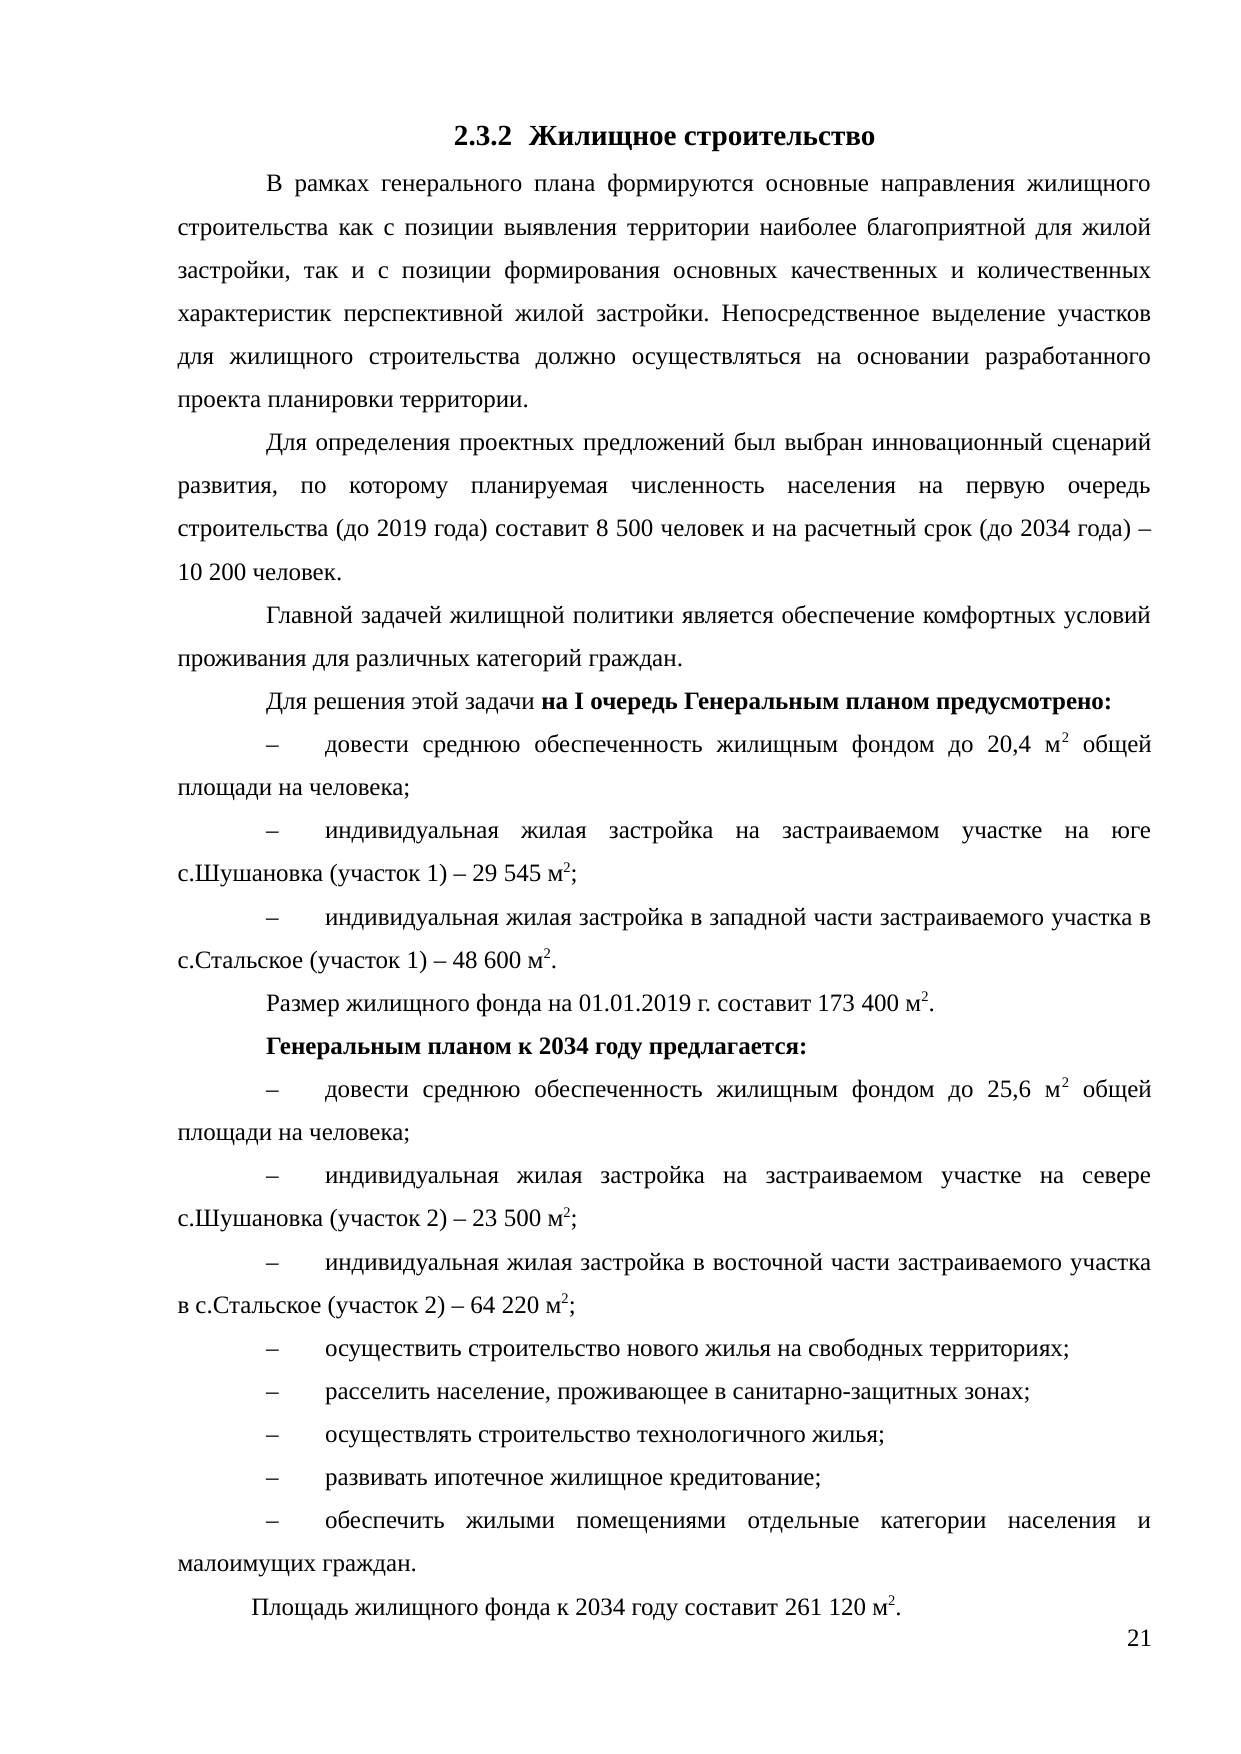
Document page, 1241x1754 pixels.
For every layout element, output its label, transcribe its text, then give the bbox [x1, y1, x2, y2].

list довести среднюю обеспеченность жилищным фондом до 20,4 м2 общей площади на человека; [177, 729, 1152, 801]
text Главной задачей жилищной политики является обеспечение комфортных условий проживания для различных категорий граждан. [177, 600, 1152, 672]
list расселить население, проживающее в санитарно-защитных зонах; [177, 1376, 1152, 1405]
list обеспечить жилыми помещениями отдельные категории населения и малоимущих граждан. [177, 1505, 1152, 1577]
text В рамках генерального плана формируются основные направления жилищного строительства как с позиции выявления территории наиболее благоприятной для жилой застройки, так и с позиции формирования основных качественных и количественных характеристик перспективной жилой застройки. Непосредственное выделение участков для жилищного строительства должно осуществляться на основании разработанного проекта планировки территории. [177, 168, 1152, 413]
text Для решения этой задачи на I очередь Генеральным планом предусмотрено: [177, 686, 1152, 715]
list индивидуальная жилая застройка в восточной части застраиваемого участка в с.Стальское (участок 2) – 64 220 м2; [177, 1247, 1152, 1318]
list индивидуальная жилая застройка на застраиваемом участке на севере с.Шушановка (участок 2) – 23 500 м2; [177, 1160, 1152, 1232]
list индивидуальная жилая застройка на застраиваемом участке на юге с.Шушановка (участок 1) – 29 545 м2; [177, 815, 1152, 887]
text Генеральным планом к 2034 году предлагается: [177, 1031, 1152, 1060]
list осуществлять строительство технологичного жилья; [177, 1419, 1152, 1448]
list развивать ипотечное жилищное кредитование; [177, 1462, 1152, 1491]
text Размер жилищного фонда на 01.01.2019 г. составит 173 400 м2. [177, 988, 1152, 1017]
text Для определения проектных предложений был выбран инновационный сценарий развития, по которому планируемая численность населения на первую очередь строительства (до 2019 года) составит 8 500 человек и на расчетный срок (до 2034 года) – 10 200 человек. [177, 427, 1152, 585]
list индивидуальная жилая застройка в западной части застраиваемого участка в с.Стальское (участок 1) – 48 600 м2. [177, 902, 1152, 973]
list довести среднюю обеспеченность жилищным фондом до 25,6 м2 общей площади на человека; [177, 1074, 1152, 1146]
subtitle Жилищное строительство [177, 118, 1152, 152]
list осуществить строительство нового жилья на свободных территориях; [177, 1333, 1152, 1362]
text Площадь жилищного фонда к 2034 году составит 261 120 м2. [177, 1592, 1152, 1620]
